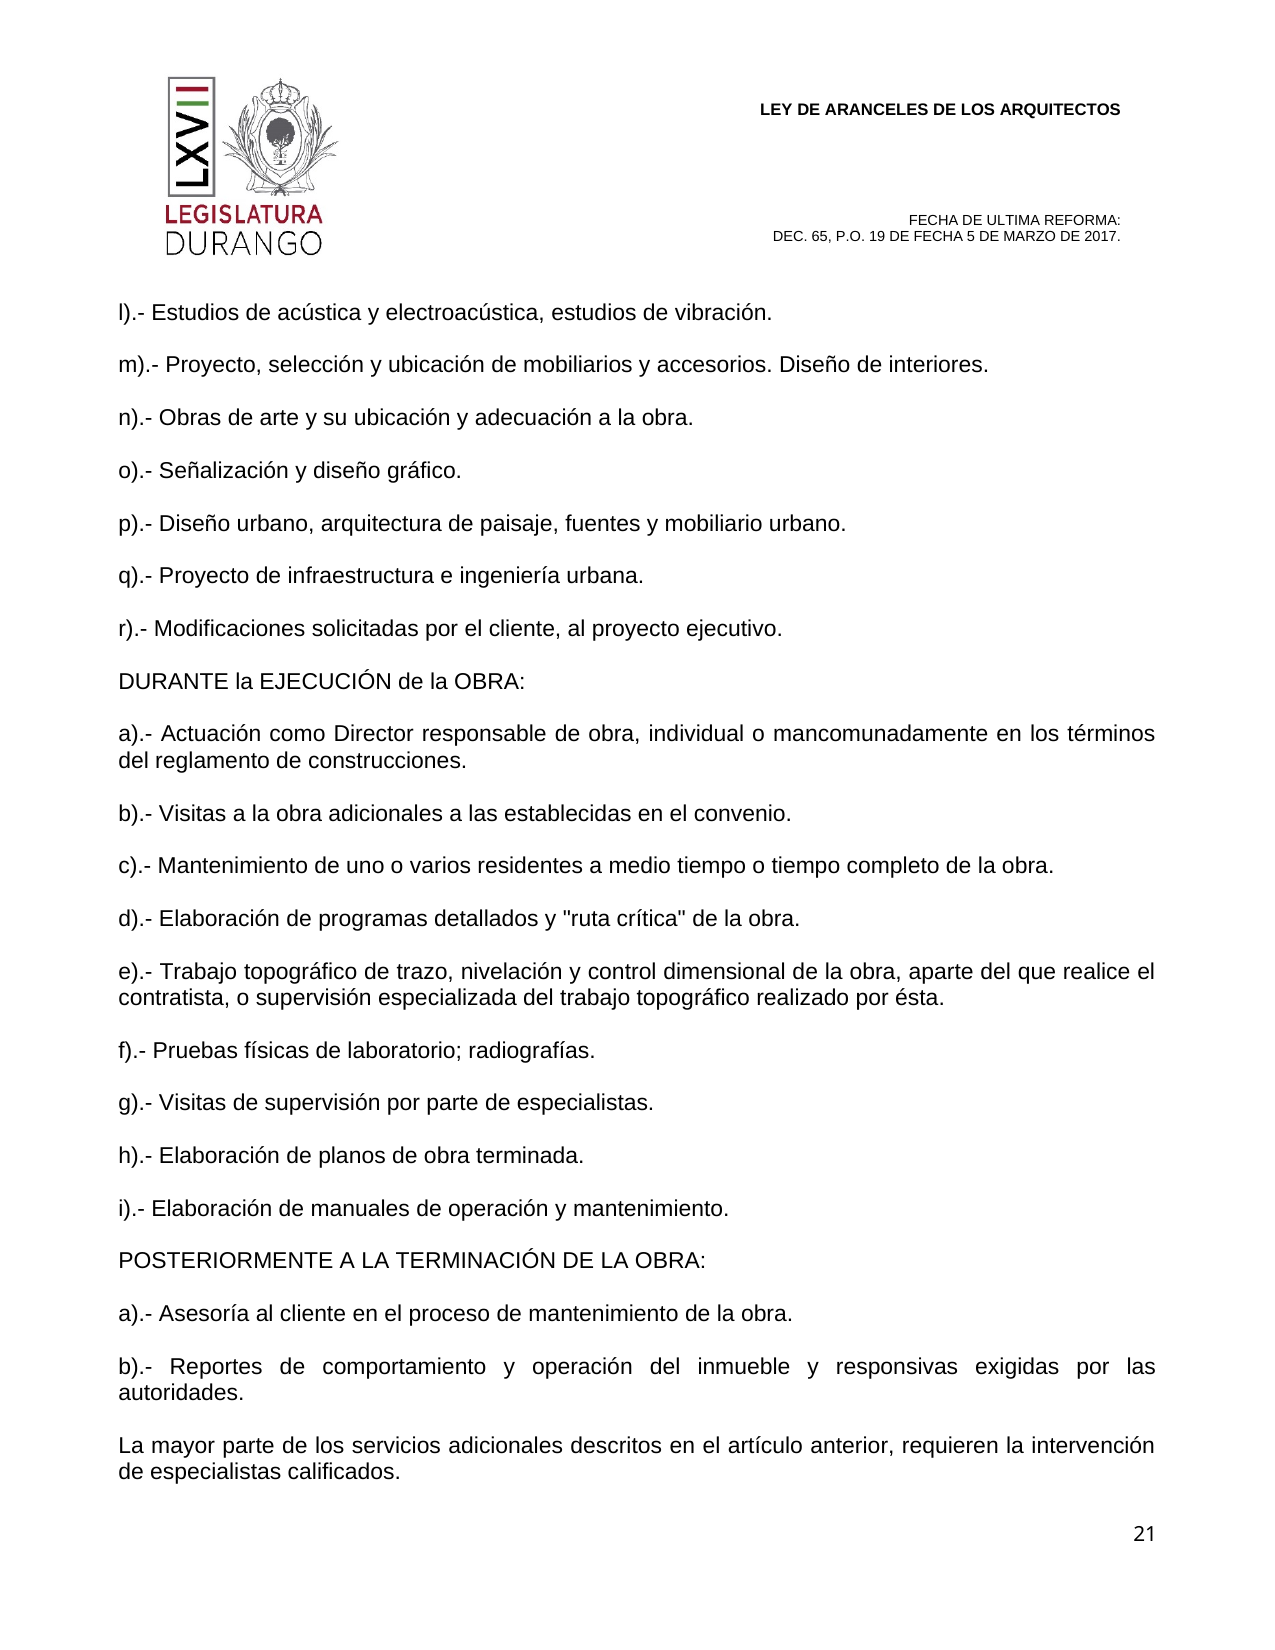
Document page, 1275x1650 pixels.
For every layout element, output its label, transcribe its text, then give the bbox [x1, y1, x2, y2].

text DURANTE la EJECUCIÓN de la OBRA: [118, 668, 1157, 694]
picture [163, 73, 341, 258]
text b).- Visitas a la obra adicionales a las establecidas en el convenio. [118, 799, 1157, 826]
text n).- Obras de arte y su ubicación y adecuación a la obra. [118, 404, 1157, 431]
text g).- Visitas de supervisión por parte de especialistas. [118, 1089, 1157, 1116]
text d).- Elaboración de programas detallados y "ruta crítica" de la obra. [118, 905, 1157, 931]
text e).- Trabajo topográfico de trazo, nivelación y control dimensional de la obra, aparte del que realice el contratista, o supervisión especializada del trabajo topográfico realizado por ésta. [118, 958, 1157, 1010]
text p).- Diseño urbano, arquitectura de paisaje, fuentes y mobiliario urbano. [118, 509, 1157, 536]
text h).- Elaboración de planos de obra terminada. [118, 1142, 1157, 1168]
text m).- Proyecto, selección y ubicación de mobiliarios y accesorios. Diseño de interiores. [118, 351, 1157, 378]
text La mayor parte de los servicios adicionales descritos en el artículo anterior, requieren la intervención de especialistas calificados. [118, 1432, 1157, 1485]
text POSTERIORMENTE A LA TERMINACIÓN DE LA OBRA: [118, 1247, 1157, 1274]
text i).- Elaboración de manuales de operación y mantenimiento. [118, 1195, 1157, 1221]
text r).- Modificaciones solicitadas por el cliente, al proyecto ejecutivo. [118, 615, 1157, 641]
text b).- Reportes de comportamiento y operación del inmueble y responsivas exigidas por las autoridades. [118, 1353, 1157, 1406]
text a).- Actuación como Director responsable de obra, individual o mancomunadamente en los términos del reglamento de construcciones. [118, 720, 1157, 773]
text c).- Mantenimiento de uno o varios residentes a medio tiempo o tiempo completo de la obra. [118, 852, 1157, 878]
text q).- Proyecto de infraestructura e ingeniería urbana. [118, 562, 1157, 589]
text a).- Asesoría al cliente en el proceso de mantenimiento de la obra. [118, 1300, 1157, 1327]
text f).- Pruebas físicas de laboratorio; radiografías. [118, 1037, 1157, 1063]
text o).- Señalización y diseño gráfico. [118, 457, 1157, 483]
text l).- Estudios de acústica y electroacústica, estudios de vibración. [118, 299, 1157, 325]
